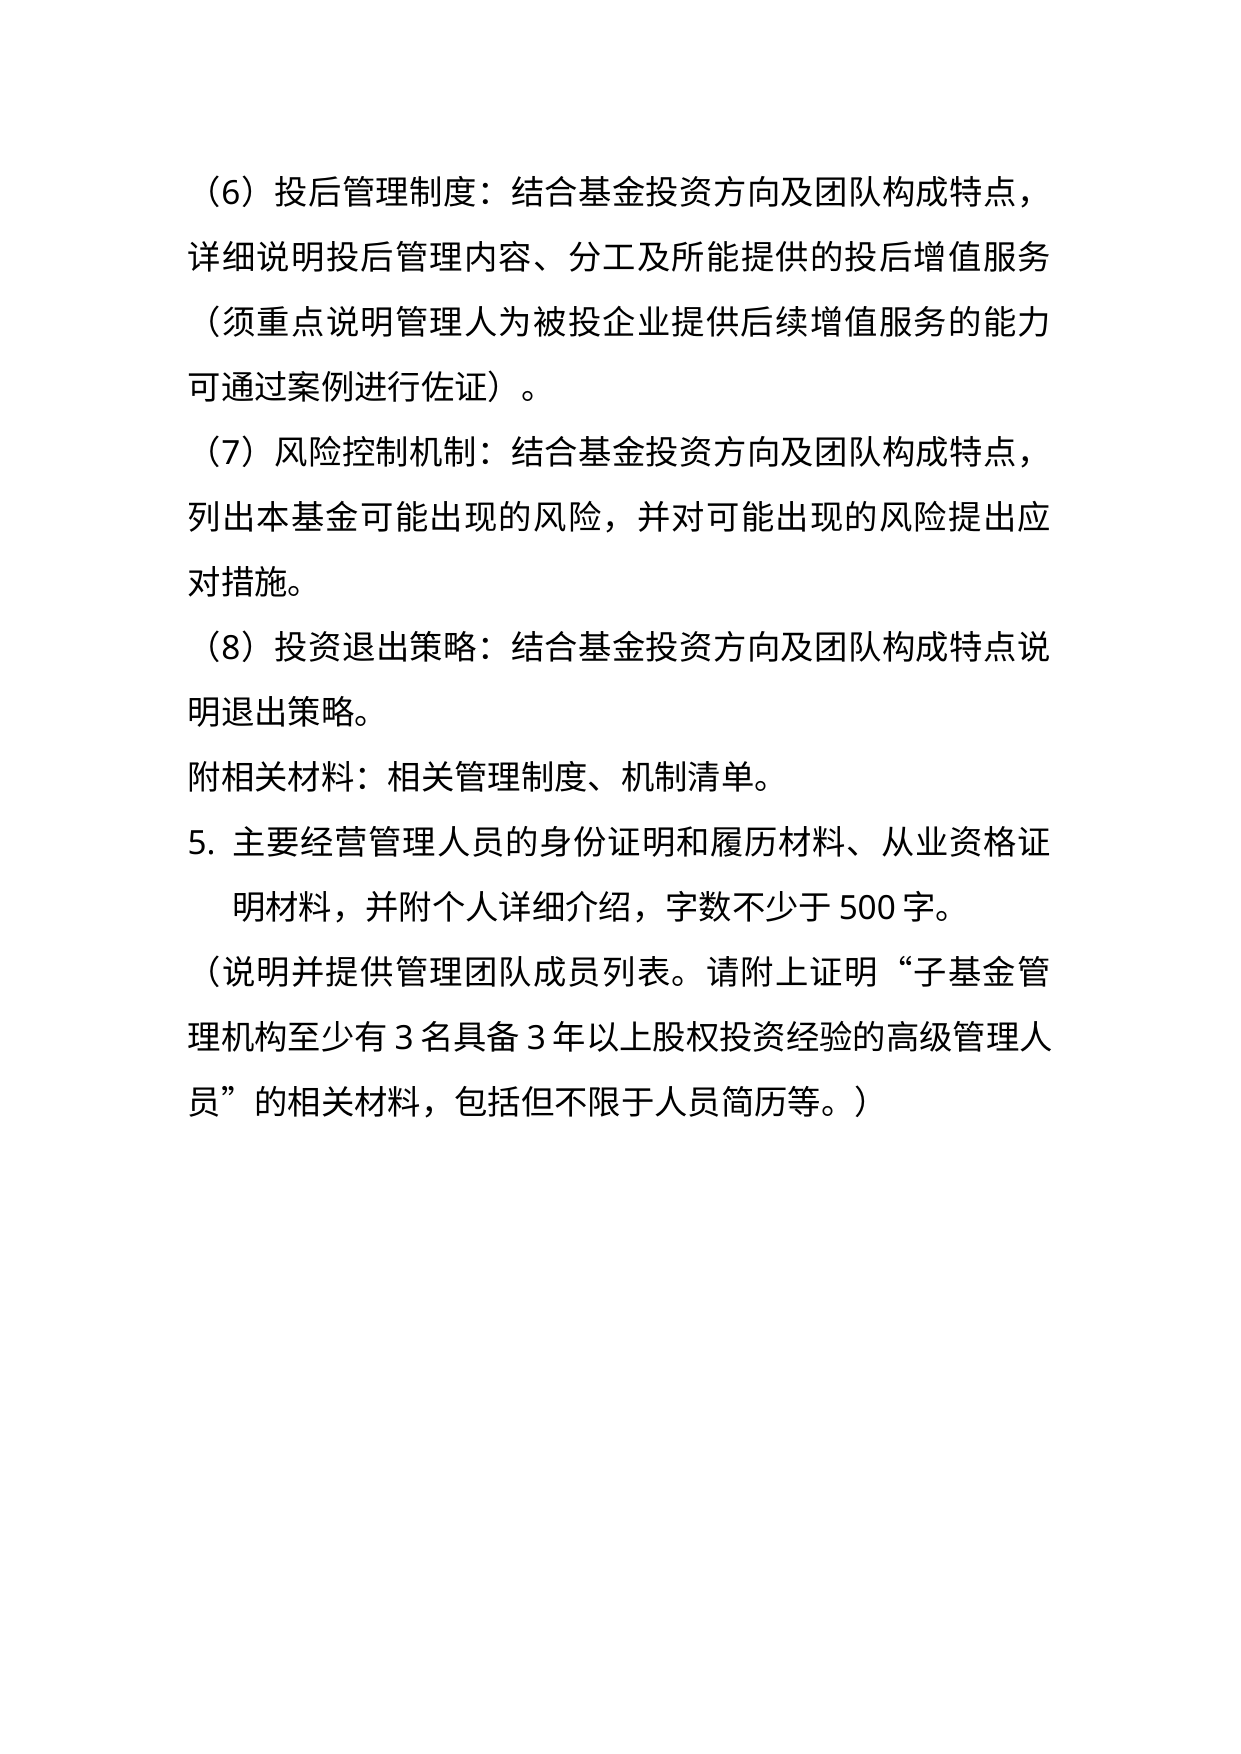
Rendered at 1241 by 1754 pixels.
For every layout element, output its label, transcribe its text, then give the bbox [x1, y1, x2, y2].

text （8）投资退出策略：结合基金投资方向及团队构成特点说明退出策略。 [187, 613, 1053, 743]
list 主要经营管理人员的身份证明和履历材料、从业资格证明材料，并附个人详细介绍，字数不少于500字。 [187, 808, 1053, 938]
text 附相关材料：相关管理制度、机制清单。 [187, 743, 1053, 808]
text （说明并提供管理团队成员列表。请附上证明“子基金管理机构至少有3名具备3年以上股权投资经验的高级管理人员”的相关材料，包括但不限于人员简历等。） [187, 938, 1053, 1133]
text （6）投后管理制度：结合基金投资方向及团队构成特点，详细说明投后管理内容、分工及所能提供的投后增值服务（须重点说明管理人为被投企业提供后续增值服务的能力，可通过案例进行佐证）。 [187, 158, 1053, 418]
text （7）风险控制机制：结合基金投资方向及团队构成特点，列出本基金可能出现的风险，并对可能出现的风险提出应对措施。 [187, 418, 1053, 613]
